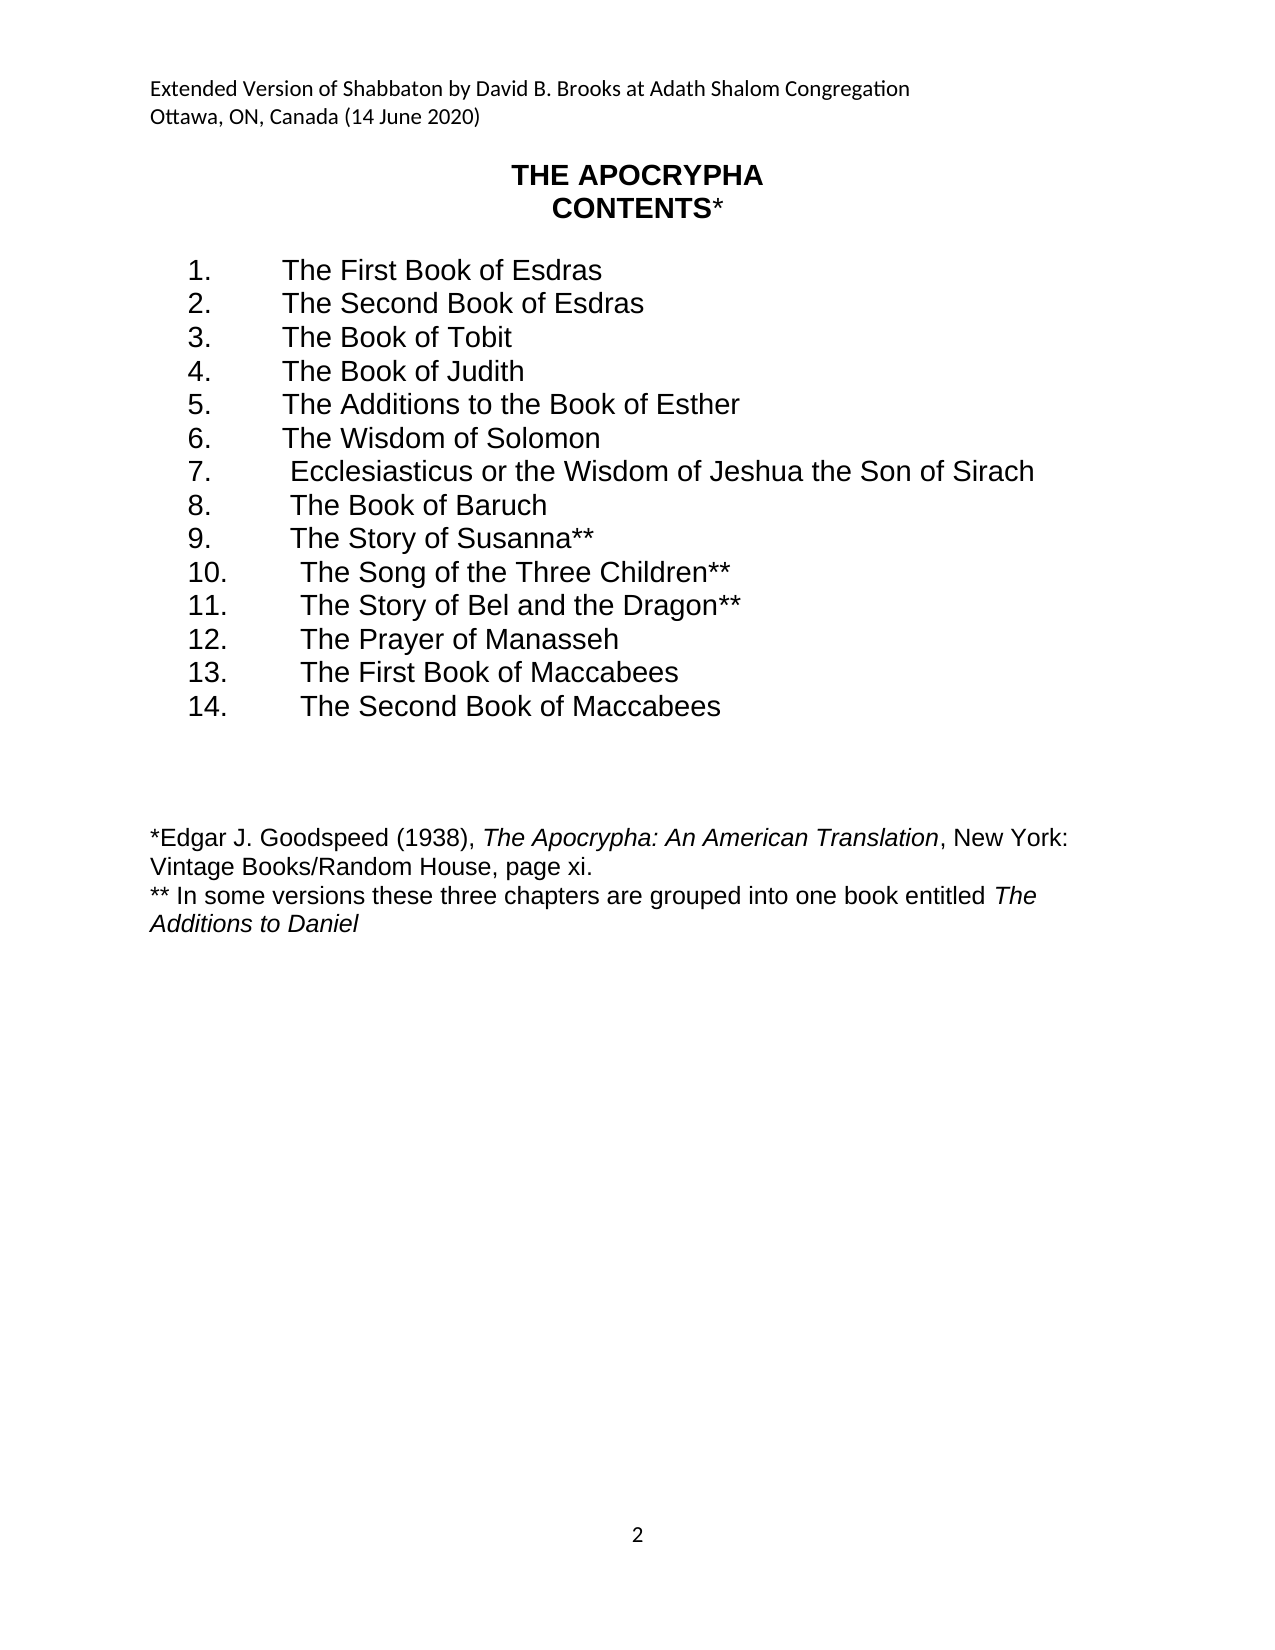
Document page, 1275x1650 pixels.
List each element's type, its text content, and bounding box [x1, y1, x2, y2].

list The First Book of Esdras [187, 253, 1125, 286]
list The Book of Baruch [187, 488, 1125, 521]
list The Story of Susanna** [187, 521, 1125, 555]
list The Second Book of Maccabees [187, 689, 1125, 722]
text CONTENTS* [150, 191, 1125, 253]
list The Story of Bel and the Dragon** [187, 588, 1125, 622]
text ** In some versions these three chapters are grouped into one book entitled The Additions to Daniel [150, 881, 1125, 938]
list The First Book of Maccabees [187, 655, 1125, 689]
list The Prayer of Manasseh [187, 622, 1125, 655]
text *Edgar J. Goodspeed (1938), The Apocrypha: An American Translation, New York: Vintage Books/Random House, page xi. [150, 823, 1125, 881]
list The Second Book of Esdras [187, 286, 1125, 320]
text THE APOCRYPHA [150, 158, 1125, 191]
list The Additions to the Book of Esther [187, 387, 1125, 421]
list The Book of Tobit [187, 320, 1125, 353]
list Ecclesiasticus or the Wisdom of Jeshua the Son of Sirach [187, 454, 1125, 488]
list The Song of the Three Children** [187, 555, 1125, 588]
list The Book of Judith [187, 353, 1125, 387]
list The Wisdom of Solomon [187, 421, 1125, 454]
